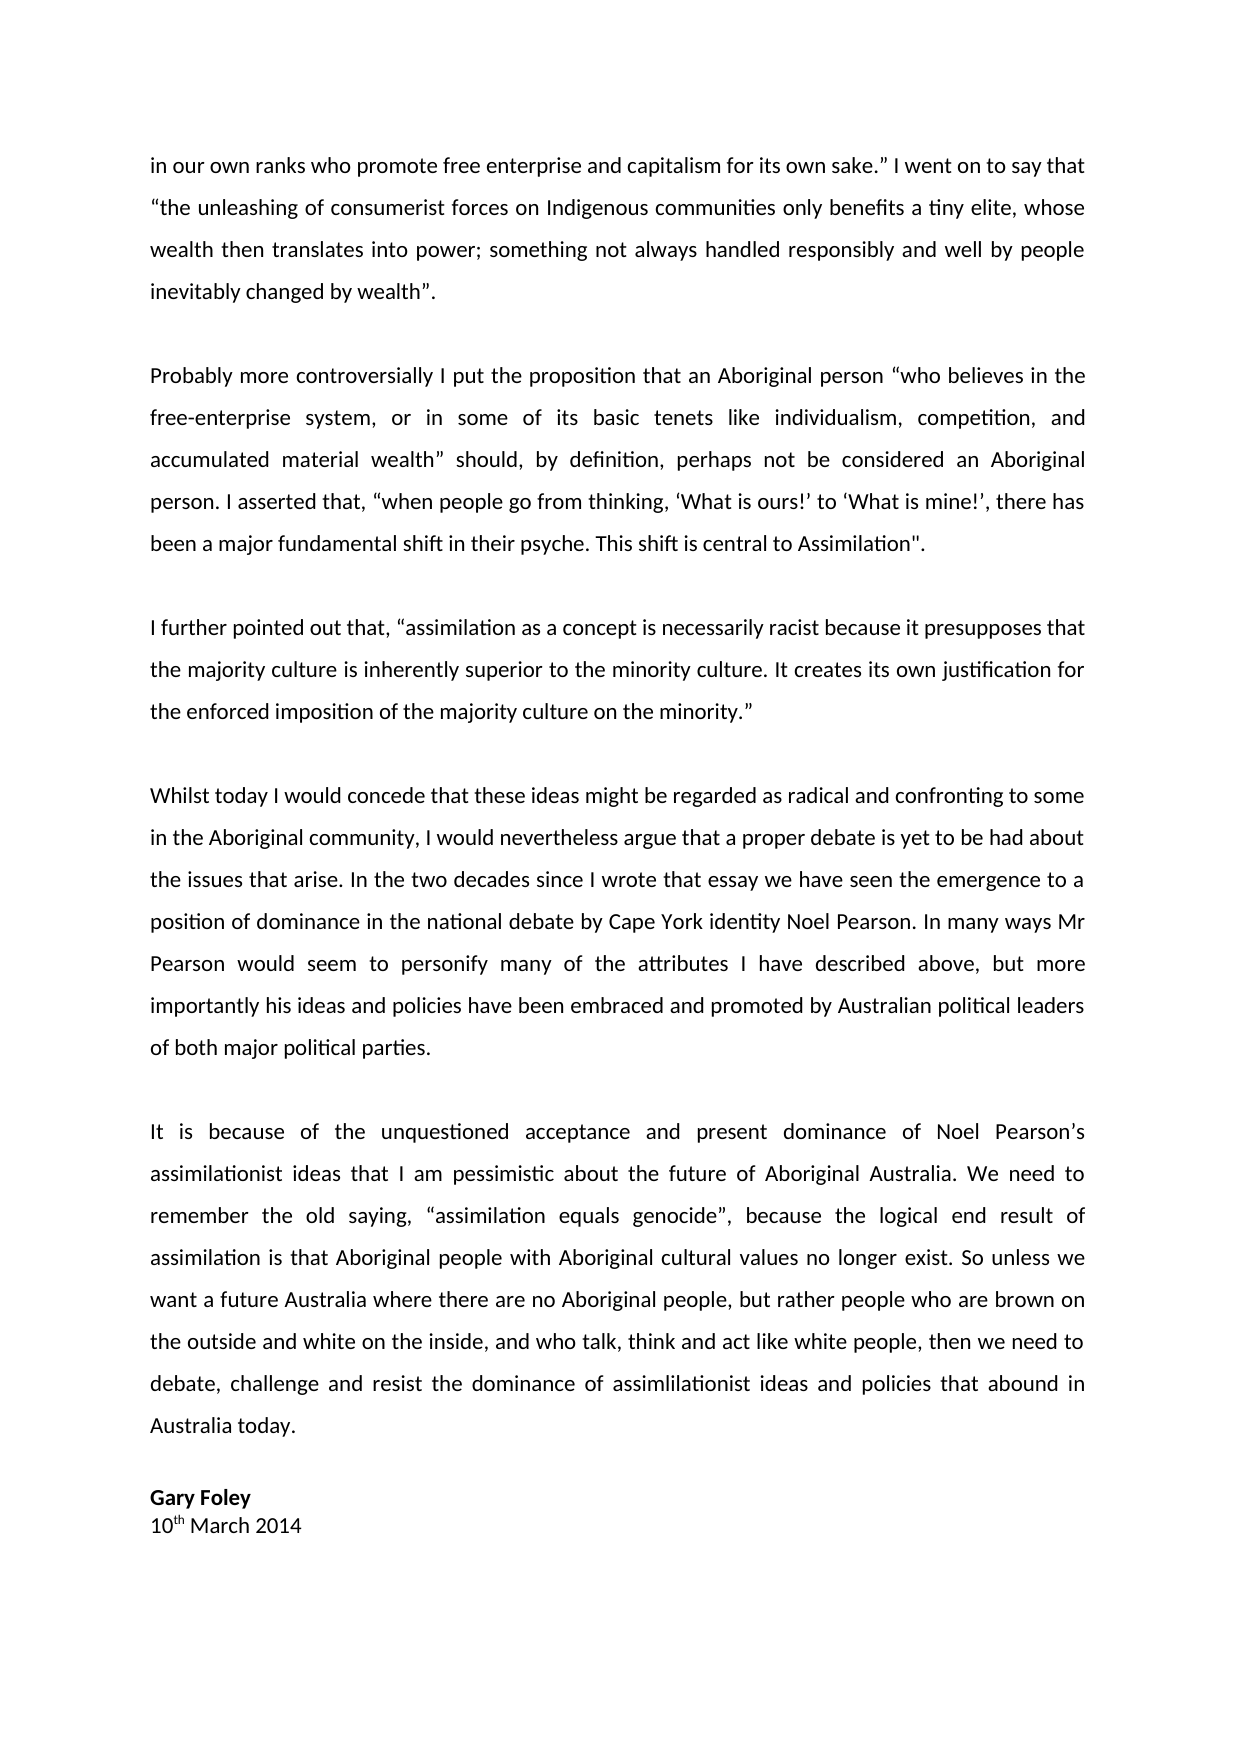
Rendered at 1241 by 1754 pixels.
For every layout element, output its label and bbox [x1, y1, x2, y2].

table_header [149, 150, 1089, 1541]
